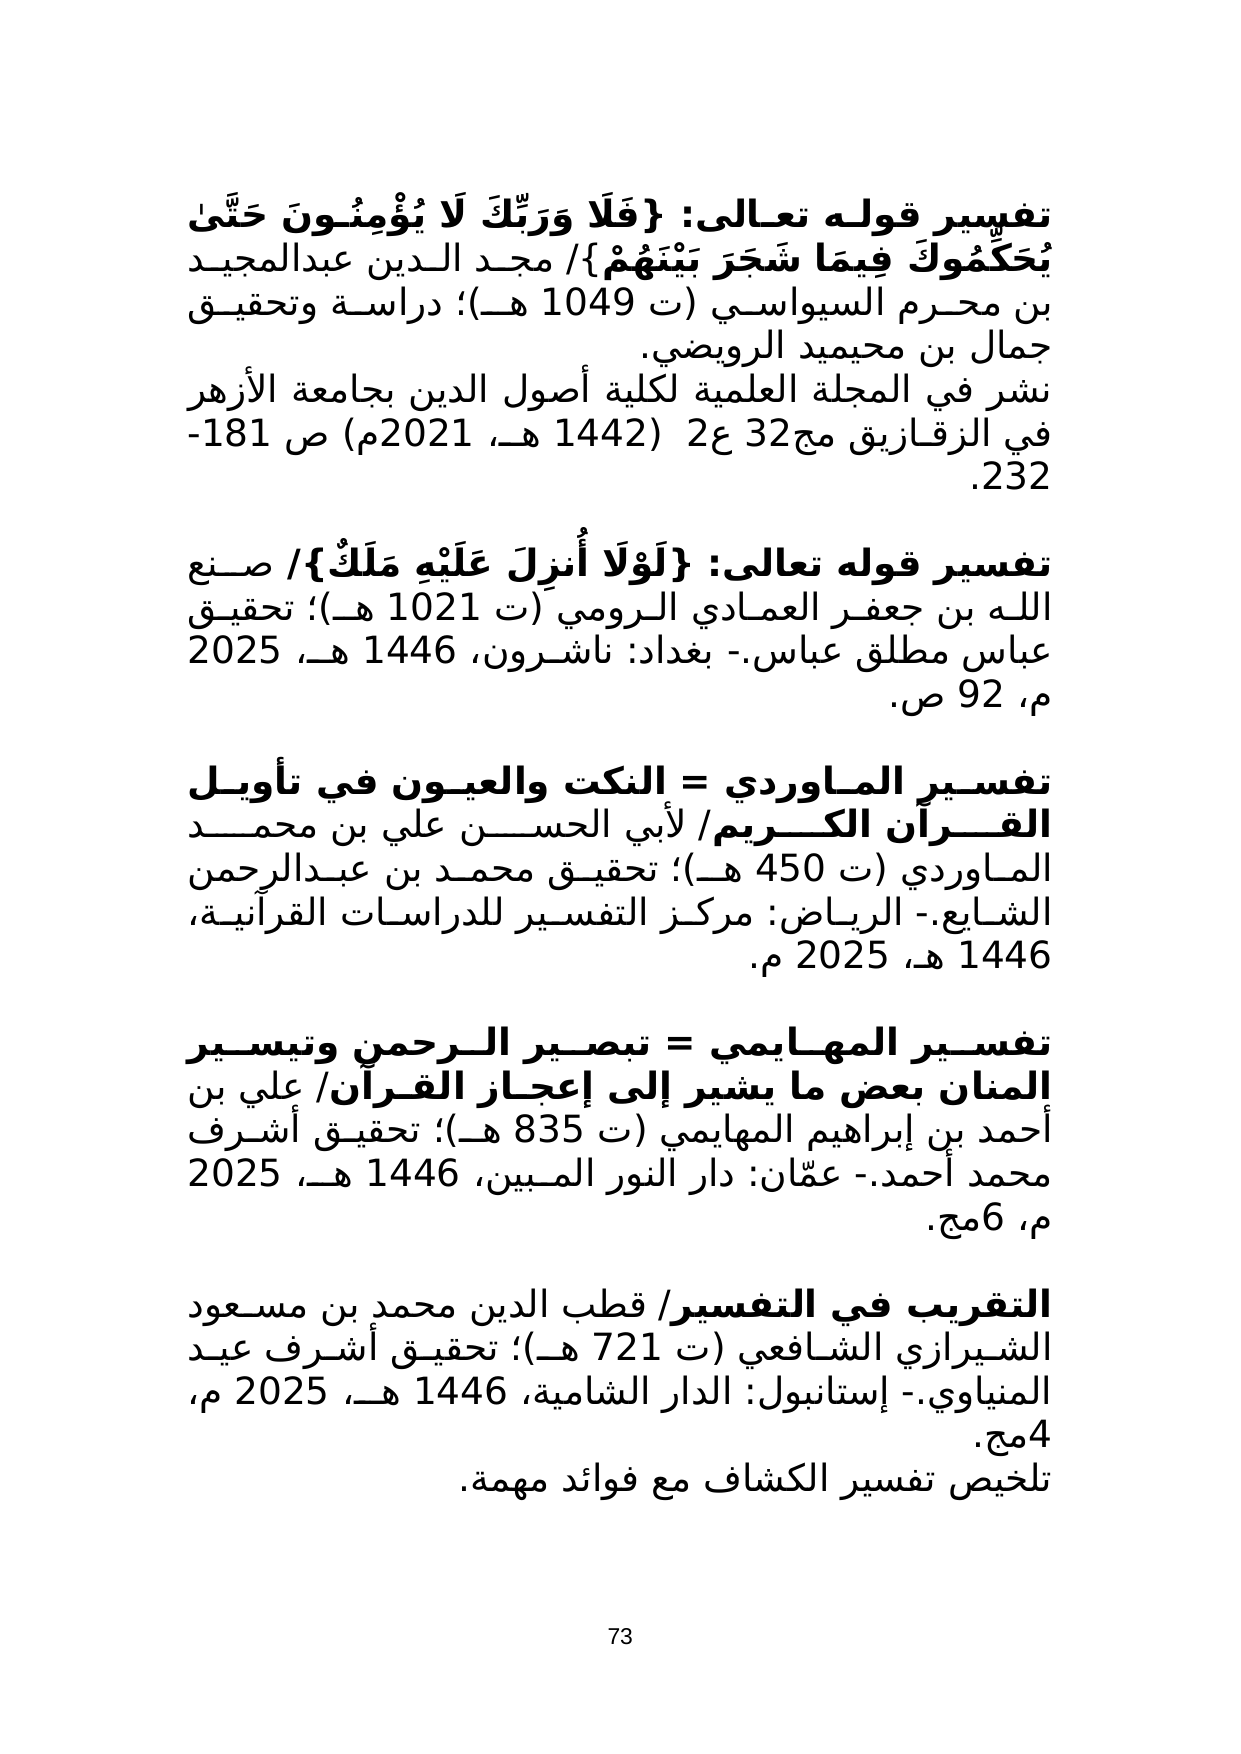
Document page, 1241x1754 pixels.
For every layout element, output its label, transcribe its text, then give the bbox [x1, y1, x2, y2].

text تلخيص تفسير الكشاف مع فوائد مهمة. [187, 1457, 1053, 1500]
text نشر في المجلة العلمية لكلية أصول الدين بجامعة الأزهر في الزقازيق مج32 ع2 (1442 هـ، 2021م) ص 181-232. [187, 368, 1053, 499]
text تفسير قوله تعالى: {لَوْلَا أُنزِلَ عَلَيْهِ مَلَكٌ}/ صنع الله بن جعفر العمادي الرومي (ت 1021 هـ)؛ تحقيق عباس مطلق عباس.- بغداد: ناشرون، 1446 هـ، 2025 م، 92 ص. [187, 542, 1053, 716]
text تفسير الماوردي = النكت والعيون في تأويل القرآن الكريم/ لأبي الحسن علي بن محمد الماوردي (ت 450 هـ)؛ تحقيق محمد بن عبدالرحمن الشايع.- الرياض: مركز التفسير للدراسات القرآنية، 1446 هـ، 2025 م. [187, 759, 1053, 978]
text التقريب في التفسير/ قطب الدين محمد بن مسعود الشيرازي الشافعي (ت 721 هـ)؛ تحقيق أشرف عيد المنياوي.- إستانبول: الدار الشامية، 1446 هـ، 2025 م، 4مج. [187, 1282, 1053, 1457]
text تفسير المهايمي = تبصير الرحمن وتيسير المنان بعض ما يشير إلى إعجاز القرآن/ علي بن أحمد بن إبراهيم المهايمي (ت 835 هـ)؛ تحقيق أشرف محمد أحمد.- عمّان: دار النور المبين، 1446 هـ، 2025 م، 6مج. [187, 1021, 1053, 1239]
text تفسير قوله تعالى: {فَلَا وَرَبِّكَ لَا يُؤْمِنُونَ حَتَّىٰ يُحَكِّمُوكَ فِيمَا شَجَرَ بَيْنَهُمْ}/ مجد الدين عبدالمجيد بن محرم السيواسي (ت 1049 هـ)؛ دراسة وتحقيق جمال بن محيميد الرويضي. [187, 193, 1053, 368]
